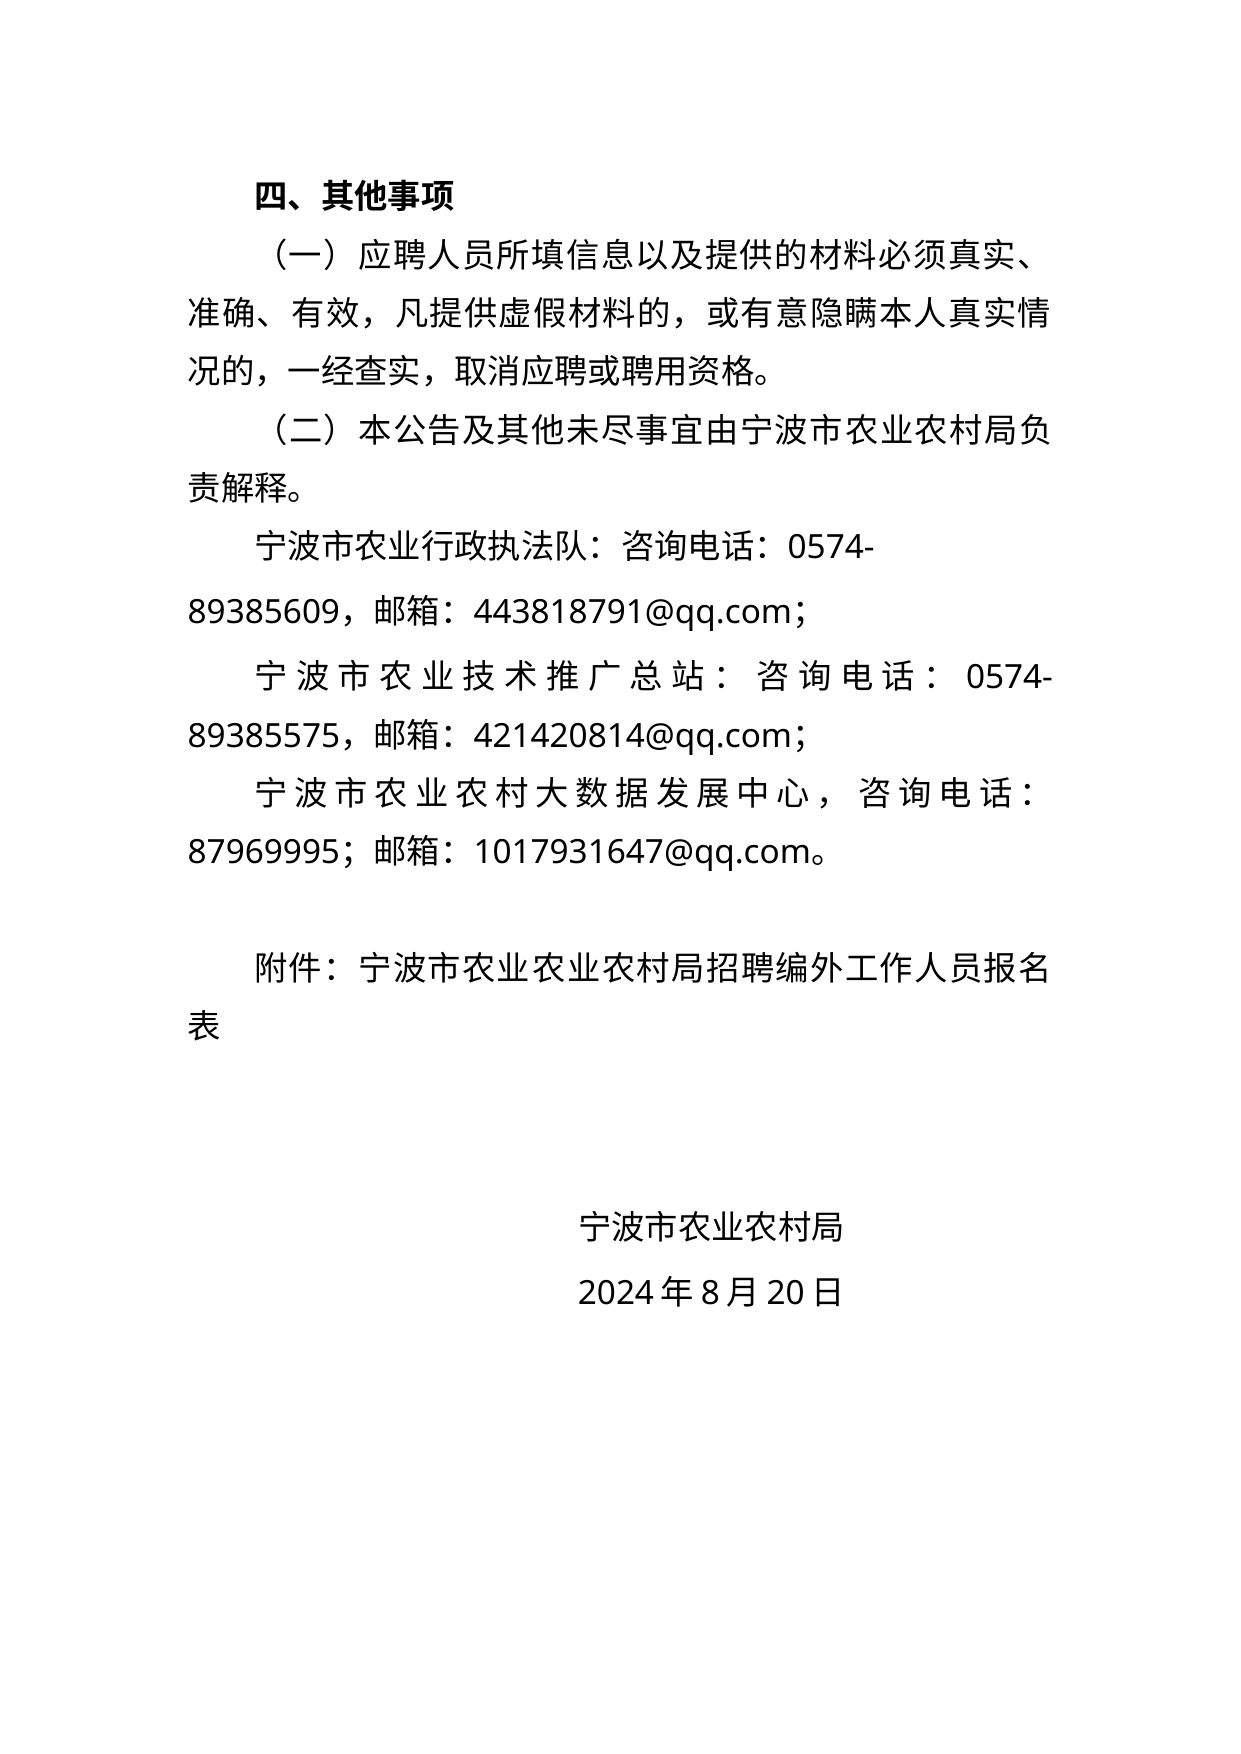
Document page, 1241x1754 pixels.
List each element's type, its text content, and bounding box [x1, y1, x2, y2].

text 四、其他事项 [187, 162, 1053, 220]
text 2024年8月20日 [187, 1258, 1053, 1323]
text 宁波市农业技术推广总站：咨询电话：0574-89385575，邮箱：421420814@qq.com； [187, 642, 1053, 759]
text （二）本公告及其他未尽事宜由宁波市农业农村局负责解释。 [187, 395, 1053, 512]
list 宁波市农业行政执法队：咨询电话：0574-89385609，邮箱：443818791@qq.com； [187, 512, 1053, 642]
text 宁波市农业农村大数据发展中心，咨询电话：87969995；邮箱：1017931647@qq.com。 [187, 759, 1053, 875]
text 宁波市农业农村局 [187, 1193, 1053, 1258]
text 附件：宁波市农业农业农村局招聘编外工作人员报名表 [187, 934, 1053, 1050]
text （一）应聘人员所填信息以及提供的材料必须真实、准确、有效，凡提供虚假材料的，或有意隐瞒本人真实情况的，一经查实，取消应聘或聘用资格。 [187, 220, 1053, 395]
